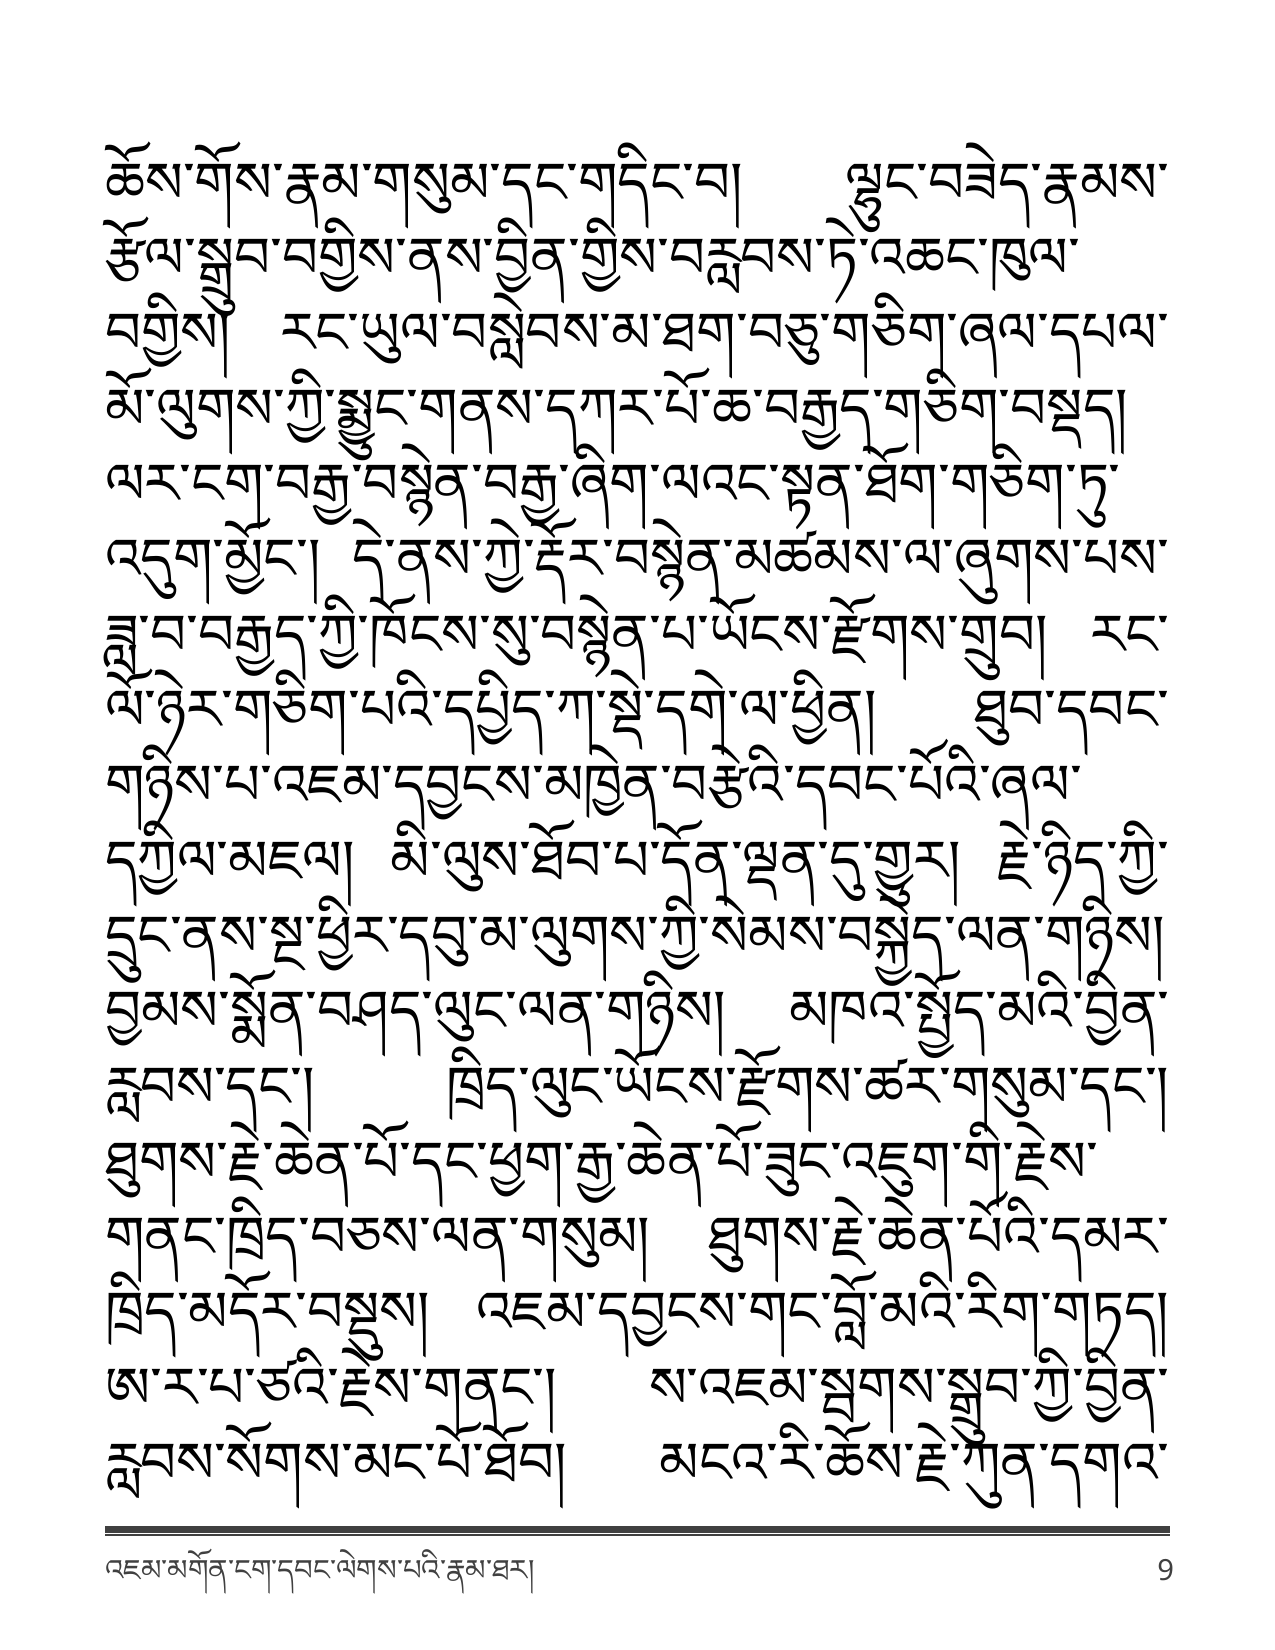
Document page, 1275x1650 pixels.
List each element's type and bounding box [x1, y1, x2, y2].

text [105, 150, 1170, 1496]
